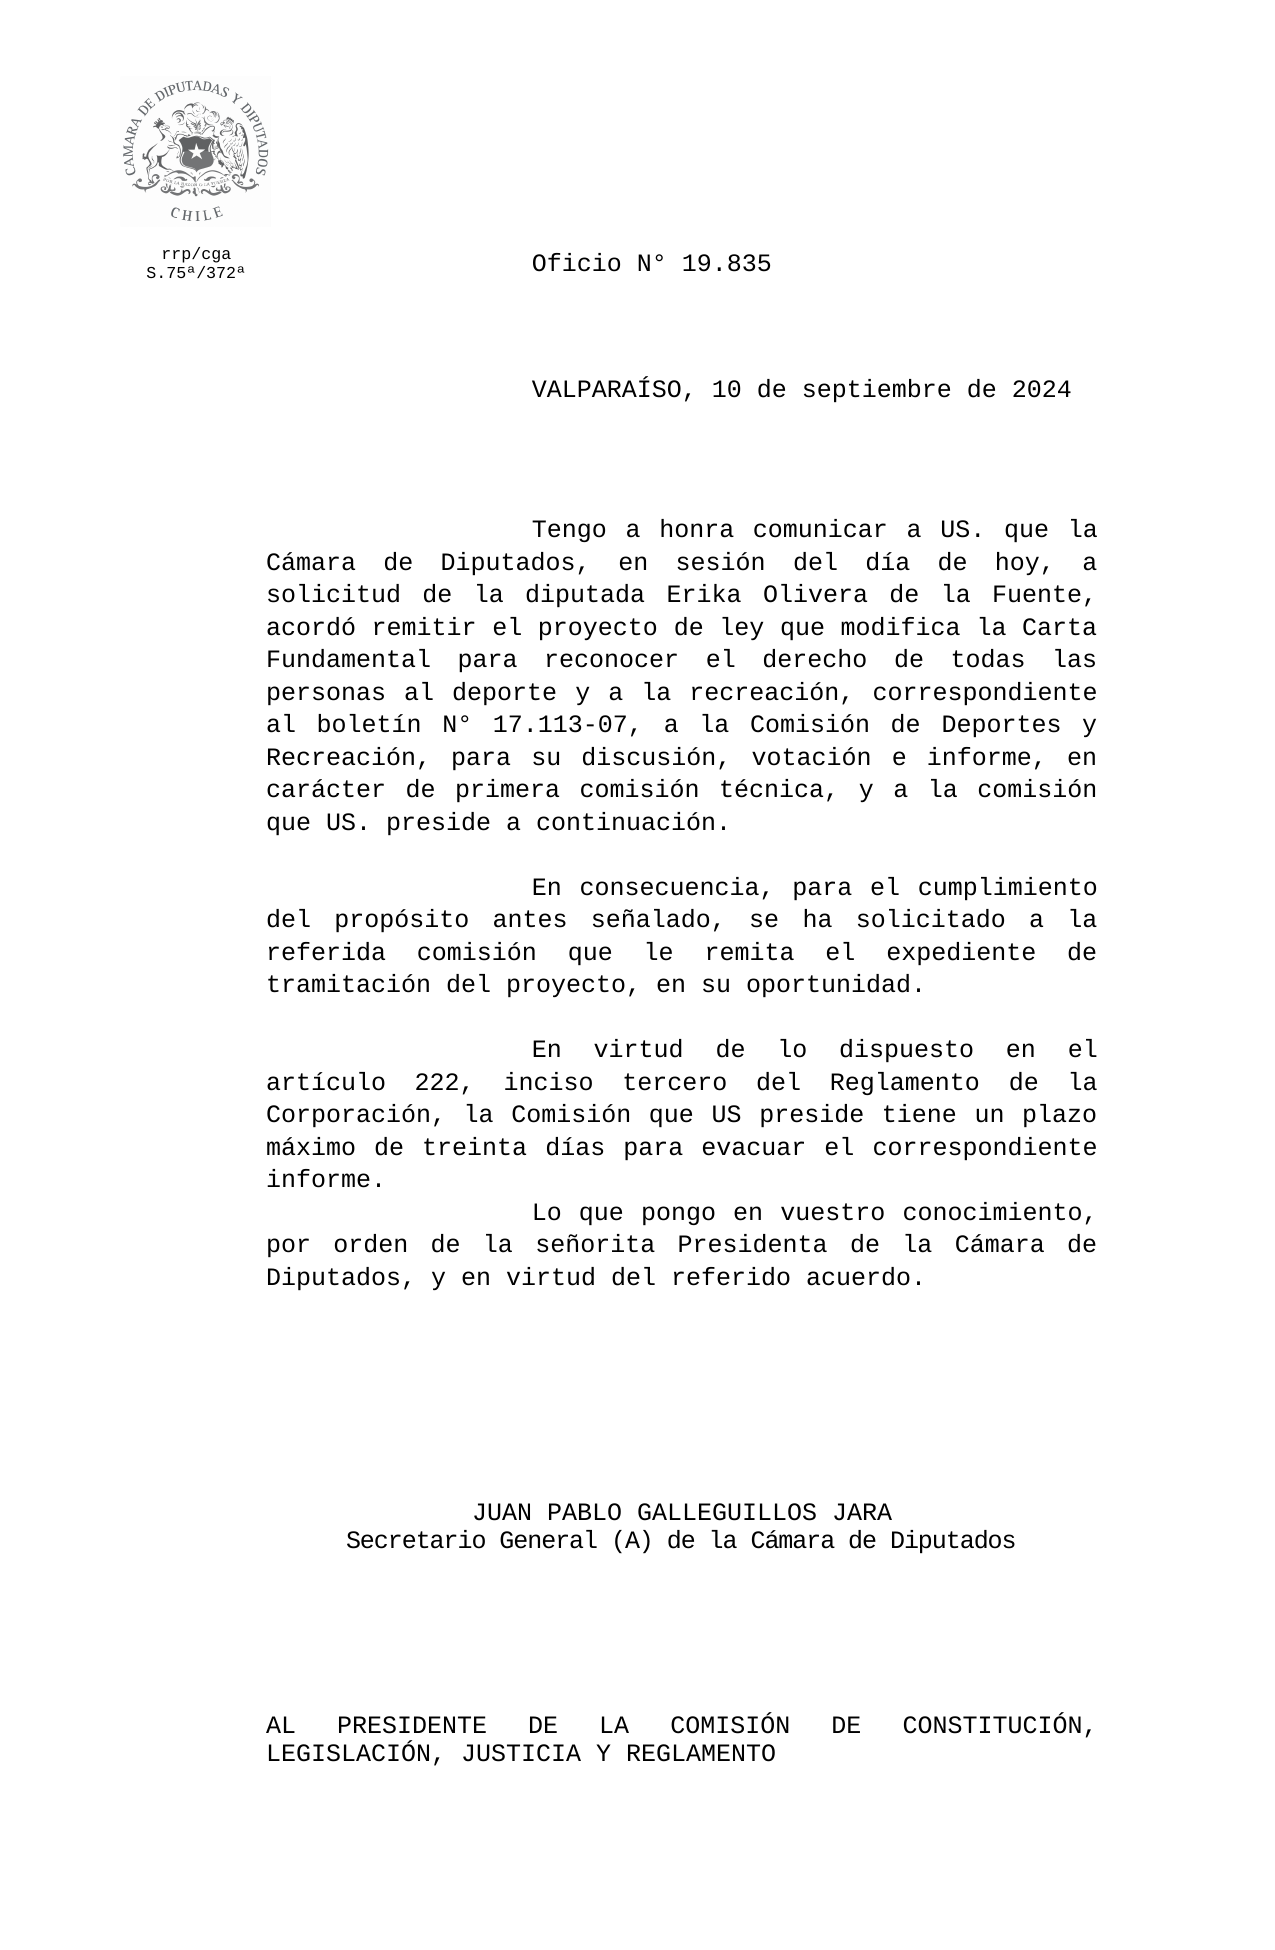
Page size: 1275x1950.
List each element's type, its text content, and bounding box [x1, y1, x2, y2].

text En consecuencia, para el cumplimiento del propósito antes señalado, se ha solicitado a la referida comisión que le remita el expediente de tramitación del proyecto, en su oportunidad. [266, 874, 1098, 1000]
text Lo que pongo en vuestro conocimiento, por orden de la señorita Presidenta de la Cámara de Diputados, y en virtud del referido acuerdo. [266, 1199, 1098, 1293]
picture [120, 76, 271, 227]
text Secretario General (A) de la Cámara de Diputados [266, 1528, 1098, 1556]
text JUAN PABLO GALLEGUILLOS JARA [266, 1499, 1098, 1528]
text Tengo a honra comunicar a US. que la Cámara de Diputados, en sesión del día de hoy, a solicitud de la diputada Erika Olivera de la Fuente, acordó remitir el proyecto de ley que modifica la Carta Fundamental para reconocer el derecho de todas las personas al deporte y a la recreación, correspondiente al boletín N° 17.113-07, a la Comisión de Deportes y Recreación, para su discusión, votación e informe, en carácter de primera comisión técnica, y a la comisión que US. preside a continuación. [266, 517, 1098, 838]
text VALPARAÍSO, 10 de septiembre de 2024 [266, 377, 1098, 405]
text En virtud de lo dispuesto en el artículo 222, inciso tercero del Reglamento de la Corporación, la Comisión que US preside tiene un plazo máximo de treinta días para evacuar el correspondiente informe. [266, 1037, 1098, 1195]
text Oficio N° 19.835 [266, 251, 1098, 279]
